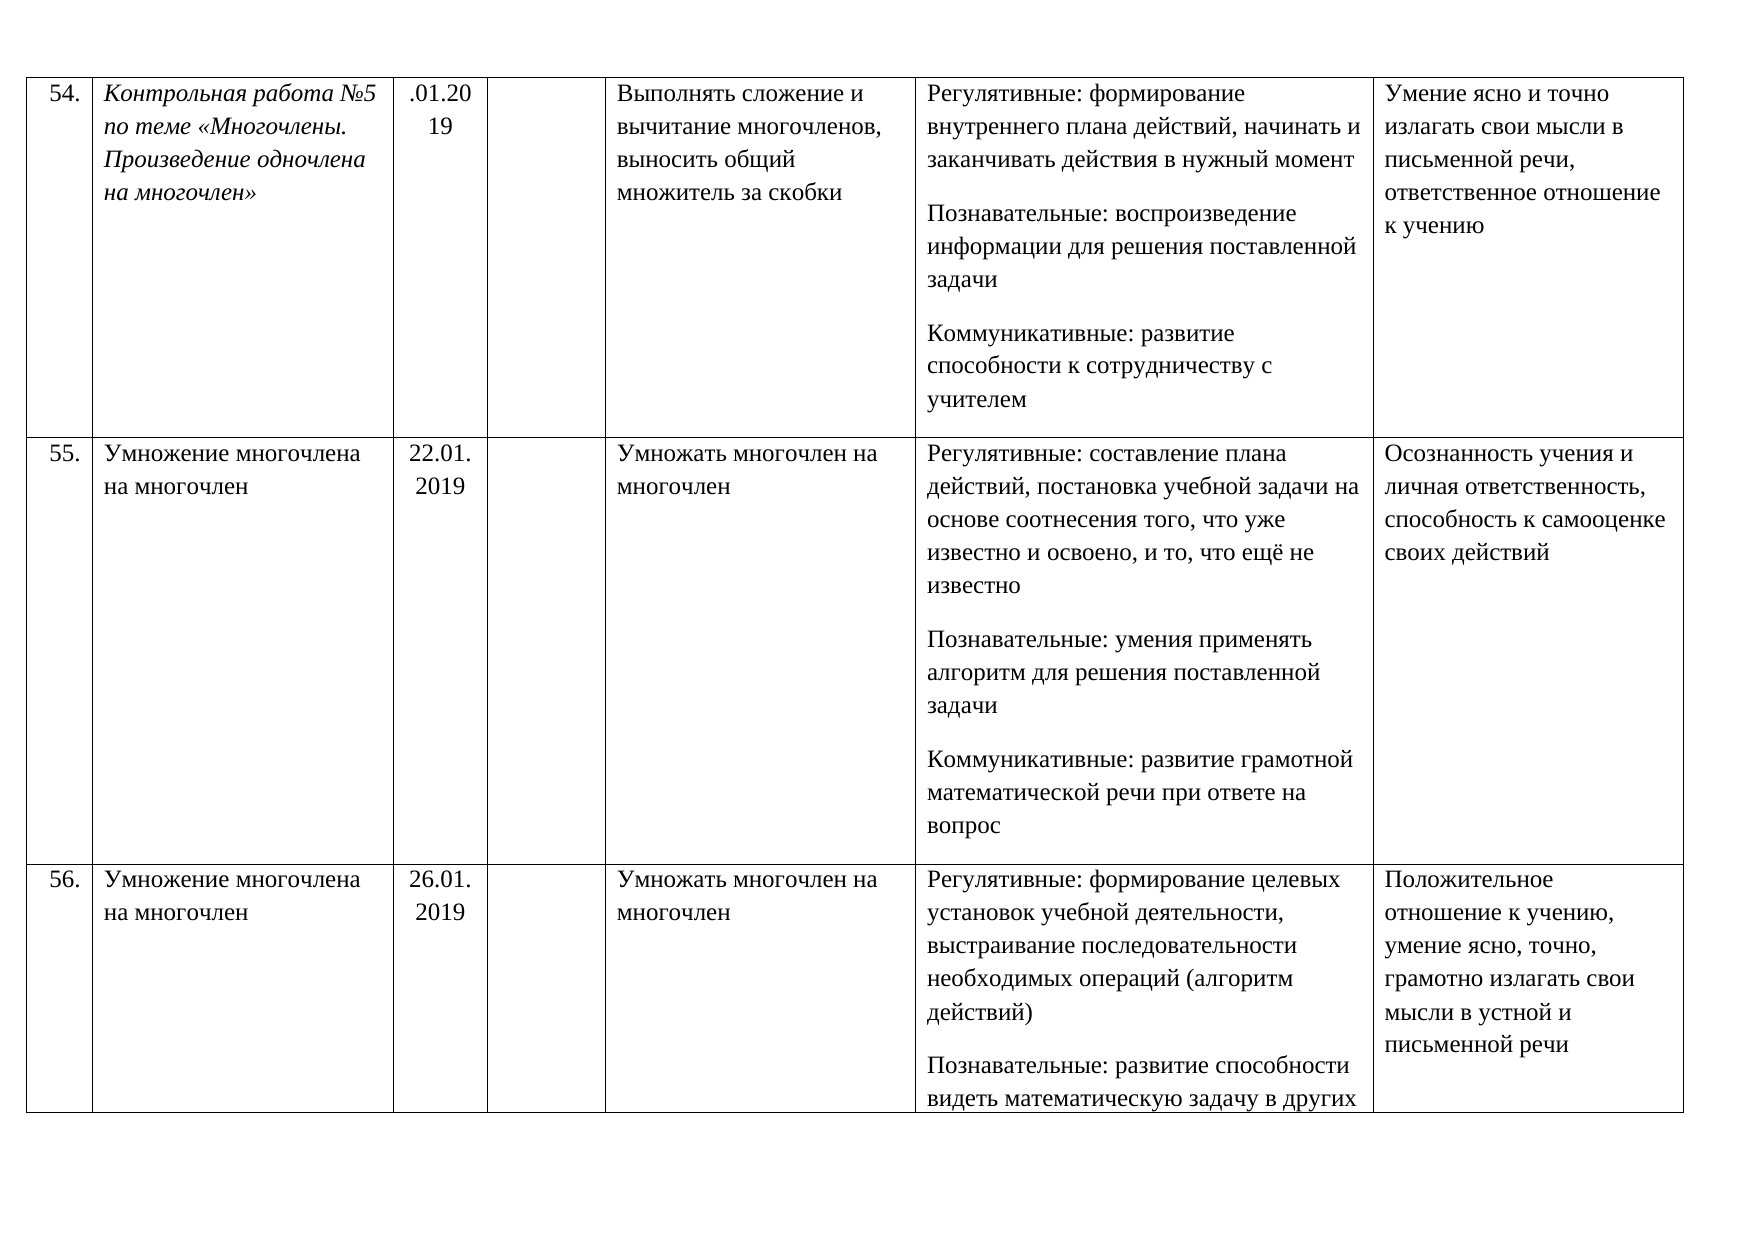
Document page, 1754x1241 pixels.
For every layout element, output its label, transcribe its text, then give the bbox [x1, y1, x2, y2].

table_cell Умножение многочлена на многочлен [93, 438, 393, 863]
table_cell Регулятивные: составление плана действий, постановка учебной задачи на основе соотнесения того, что уже известно и освоено, и то, что ещё не известно Познавательные: умения применять алгоритм для решения поставленной задачи Коммуникативные: развитие грамотной математической речи при ответе на вопрос [916, 438, 1373, 863]
table_cell [27, 438, 92, 863]
table_cell Регулятивные: формирование внутреннего плана действий, начинать и заканчивать действия в нужный момент Познавательные: воспроизведение информации для решения поставленной задачи Коммуникативные: развитие способности к сотрудничеству с учителем [916, 78, 1373, 437]
table_cell [27, 78, 92, 437]
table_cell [93, 865, 393, 1112]
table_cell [1374, 865, 1683, 1112]
table_cell 22.01.2019 [394, 438, 487, 863]
table_cell [488, 865, 605, 1112]
table_cell [488, 438, 605, 863]
table_cell 26.01.2019 [394, 865, 487, 1112]
table_cell Осознанность учения и личная ответственность, способность к самооценке своих действий [1374, 438, 1683, 863]
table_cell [606, 865, 915, 1112]
table_cell [488, 78, 605, 437]
table_cell .01.2019 [394, 78, 487, 437]
table_cell Умножать многочлен на многочлен [606, 438, 915, 863]
table_cell Умение ясно и точно излагать свои мысли в письменной речи, ответственное отношение к учению [1374, 78, 1683, 437]
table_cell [916, 865, 1373, 1112]
table_cell [27, 865, 92, 1112]
table_cell Выполнять сложение и вычитание многочленов, выносить общий множитель за скобки [606, 78, 915, 437]
table_cell Контрольная работа №5 по теме «Многочлены. Произведение одночлена на многочлен» [93, 78, 393, 437]
